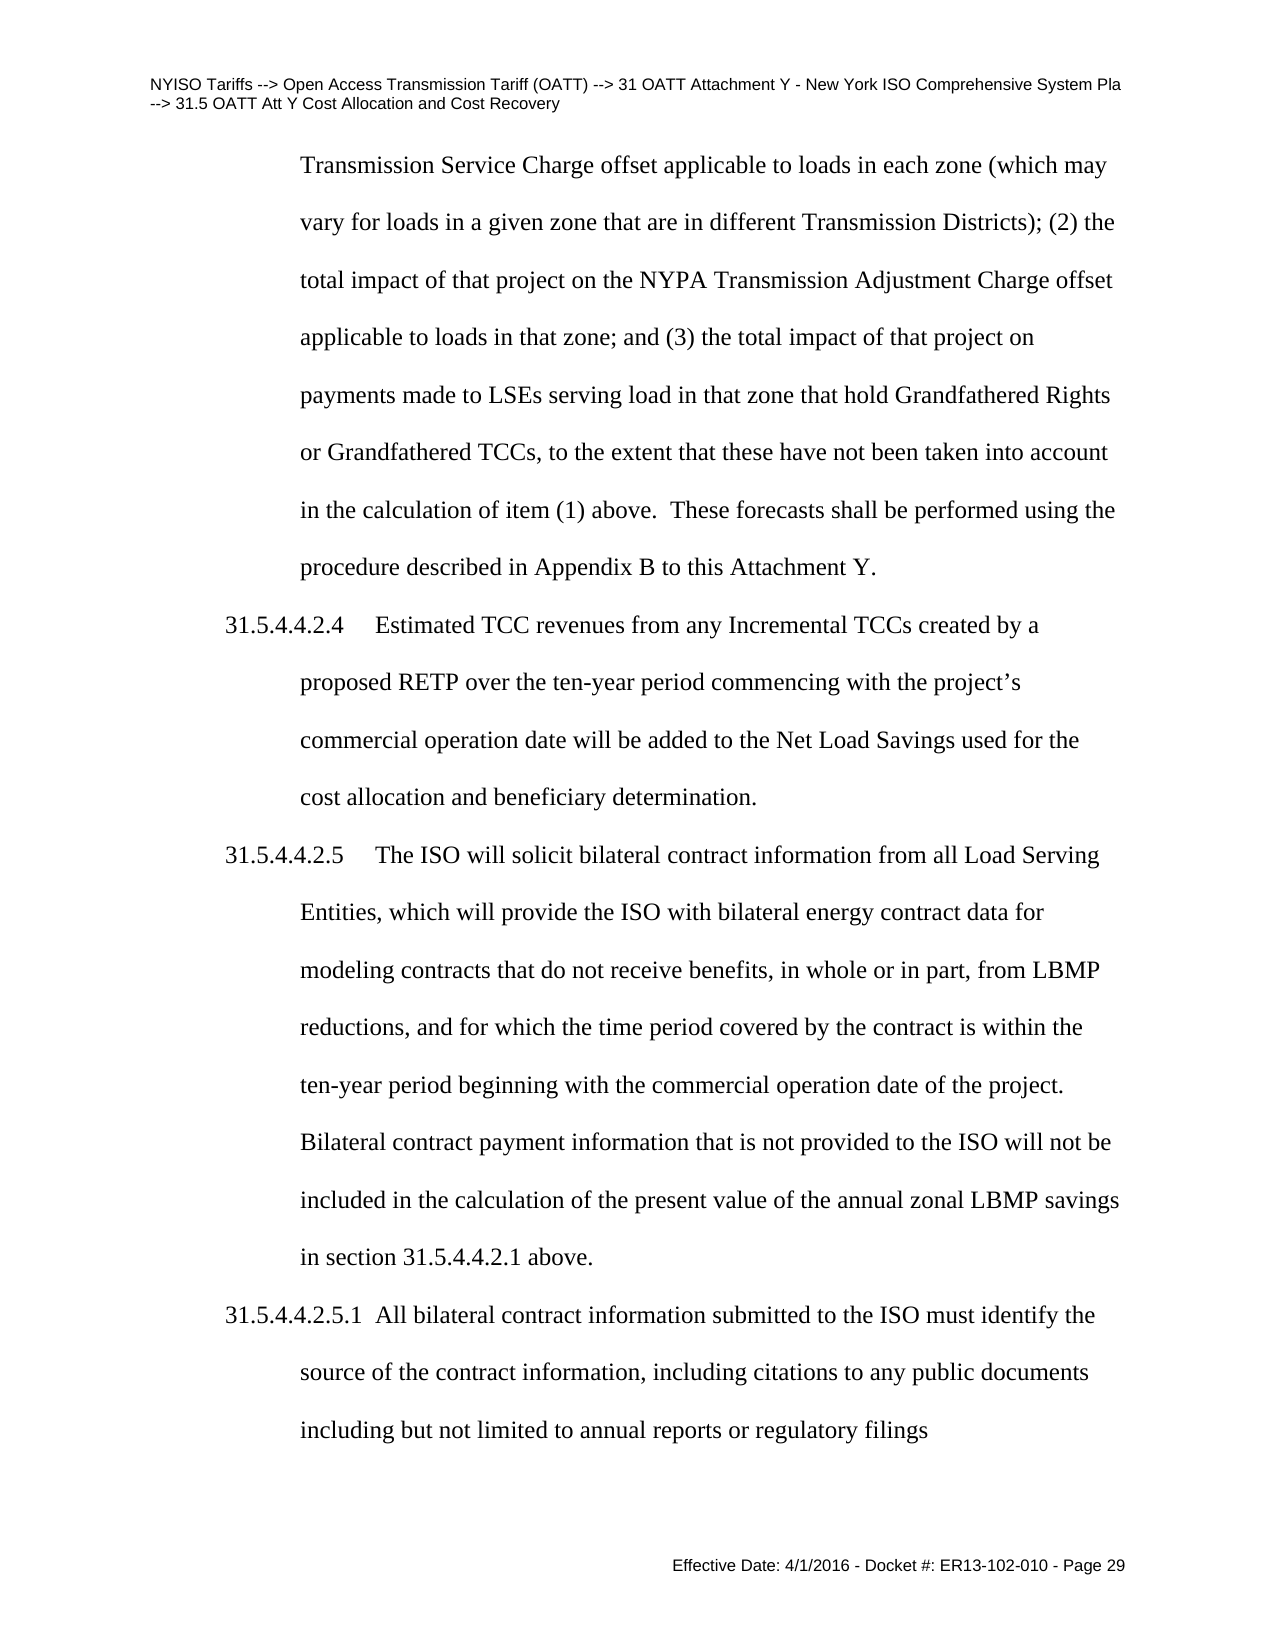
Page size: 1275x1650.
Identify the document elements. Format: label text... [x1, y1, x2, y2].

text 31.5.4.4.2.5.1 All bilateral contract information submitted to the ISO must identify the source of the contract information, including citations to any public documents including but not limited to annual reports or regulatory filings [225, 1300, 1125, 1444]
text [225, 150, 1125, 581]
text 31.5.4.4.2.5 The ISO will solicit bilateral contract information from all Load Serving Entities, which will provide the ISO with bilateral energy contract data for modeling contracts that do not receive benefits, in whole or in part, from LBMP reductions, and for which the time period covered by the contract is within the ten-year period beginning with the commercial operation date of the project. Bilateral contract payment information that is not provided to the ISO will not be included in the calculation of the present value of the annual zonal LBMP savings in section 31.5.4.4.2.1 above. [225, 840, 1125, 1271]
text 31.5.4.4.2.4 Estimated TCC revenues from any Incremental TCCs created by a proposed RETP over the ten-year period commencing with the project’s commercial operation date will be added to the Net Load Savings used for the cost allocation and beneficiary determination. [225, 610, 1125, 811]
